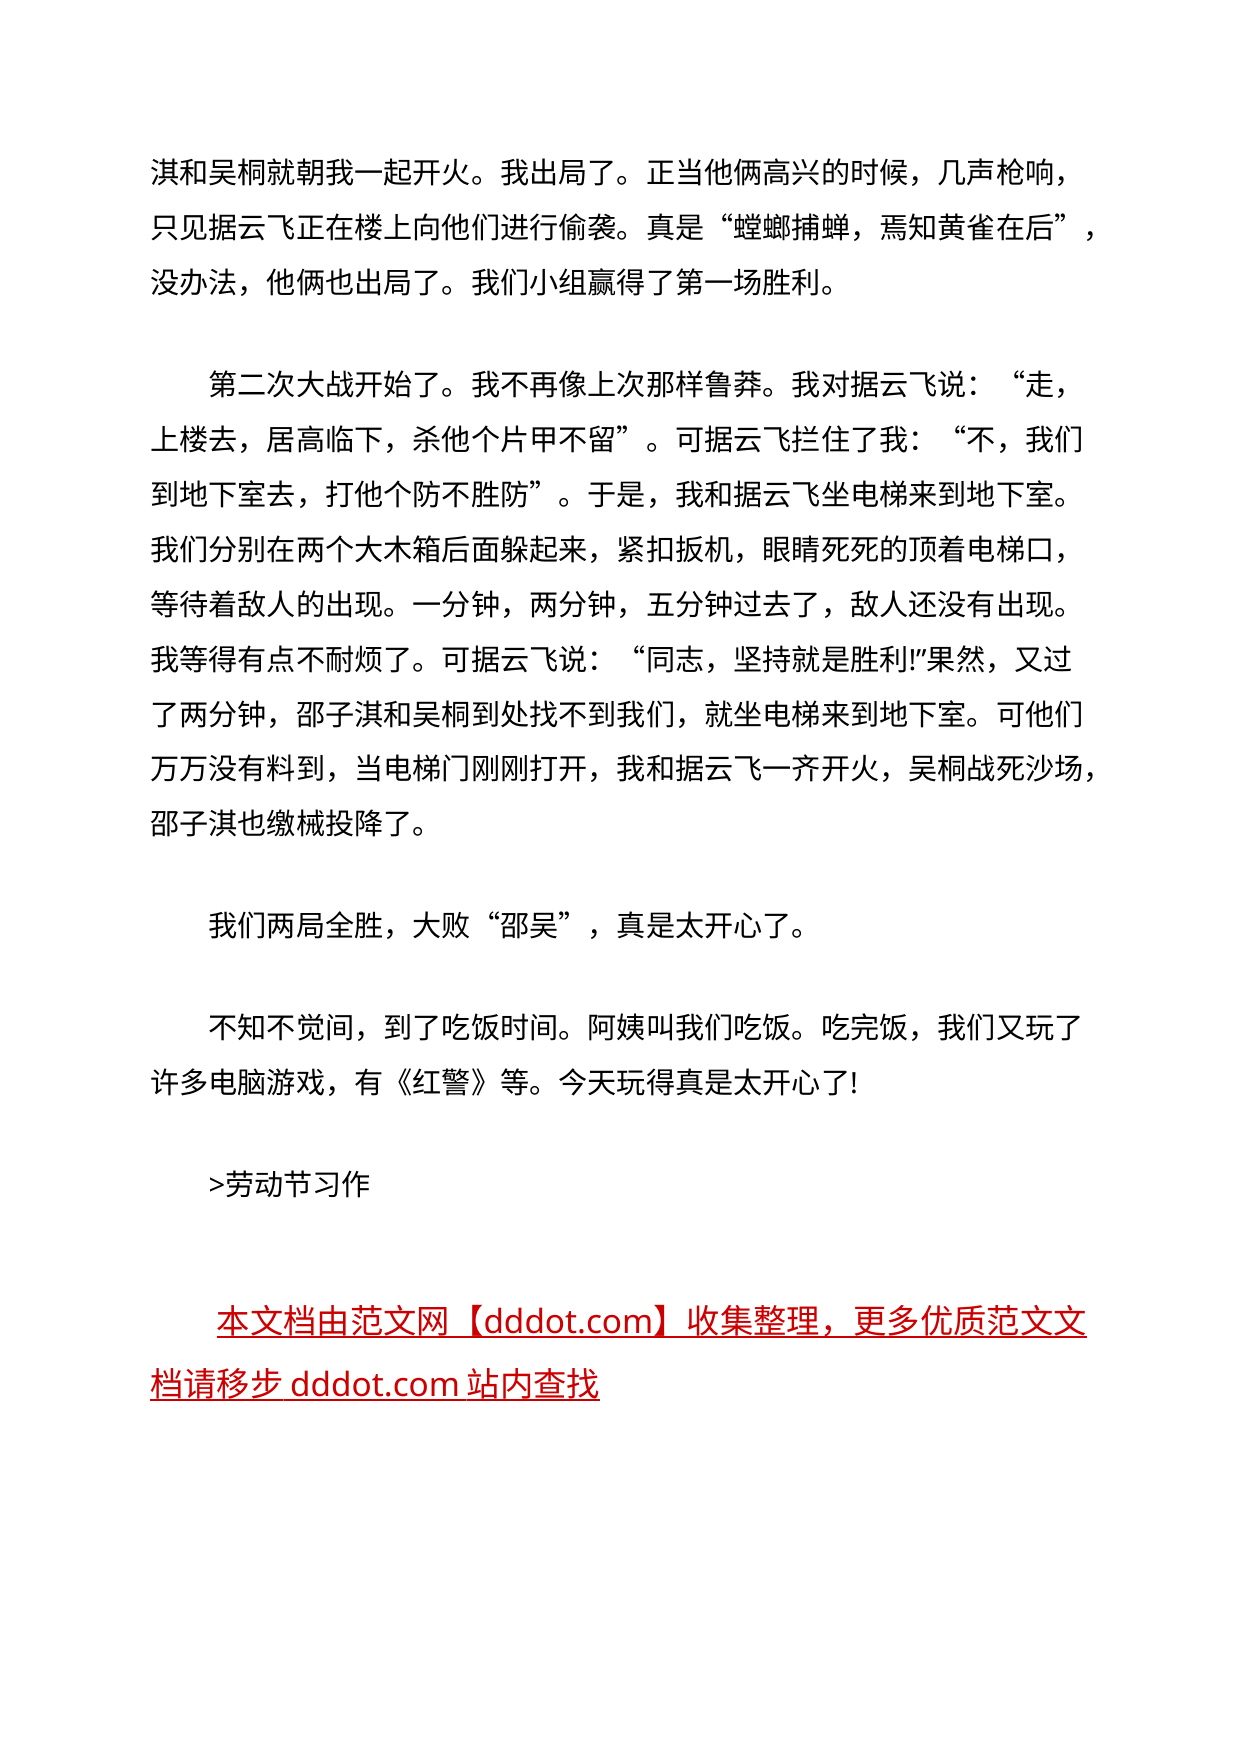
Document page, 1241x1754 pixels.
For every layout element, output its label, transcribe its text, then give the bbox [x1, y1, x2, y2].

text 不知不觉间，到了吃饭时间。阿姨叫我们吃饭。吃完饭，我们又玩了许多电脑游戏，有《红警》等。今天玩得真是太开心了! [150, 1004, 1090, 1102]
text >劳动节习作 [150, 1161, 1090, 1204]
text 我们两局全胜，大败“邵吴”，真是太开心了。 [150, 903, 1090, 945]
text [150, 150, 1090, 302]
text 本文档由范文网【dddot.com】收集整理，更多优质范文文档请移步dddot.com站内查找 [150, 1294, 1090, 1406]
text 第二次大战开始了。我不再像上次那样鲁莽。我对据云飞说：“走，上楼去，居高临下，杀他个片甲不留”。可据云飞拦住了我：“不，我们到地下室去，打他个防不胜防”。于是，我和据云飞坐电梯来到地下室。我们分别在两个大木箱后面躲起来，紧扣扳机，眼睛死死的顶着电梯口，等待着敌人的出现。一分钟，两分钟，五分钟过去了，敌人还没有出现。我等得有点不耐烦了。可据云飞说：“同志，坚持就是胜利!”果然，又过了两分钟，邵子淇和吴桐到处找不到我们，就坐电梯来到地下室。可他们万万没有料到，当电梯门刚刚打开，我和据云飞一齐开火，吴桐战死沙场，邵子淇也缴械投降了。 [150, 362, 1090, 843]
